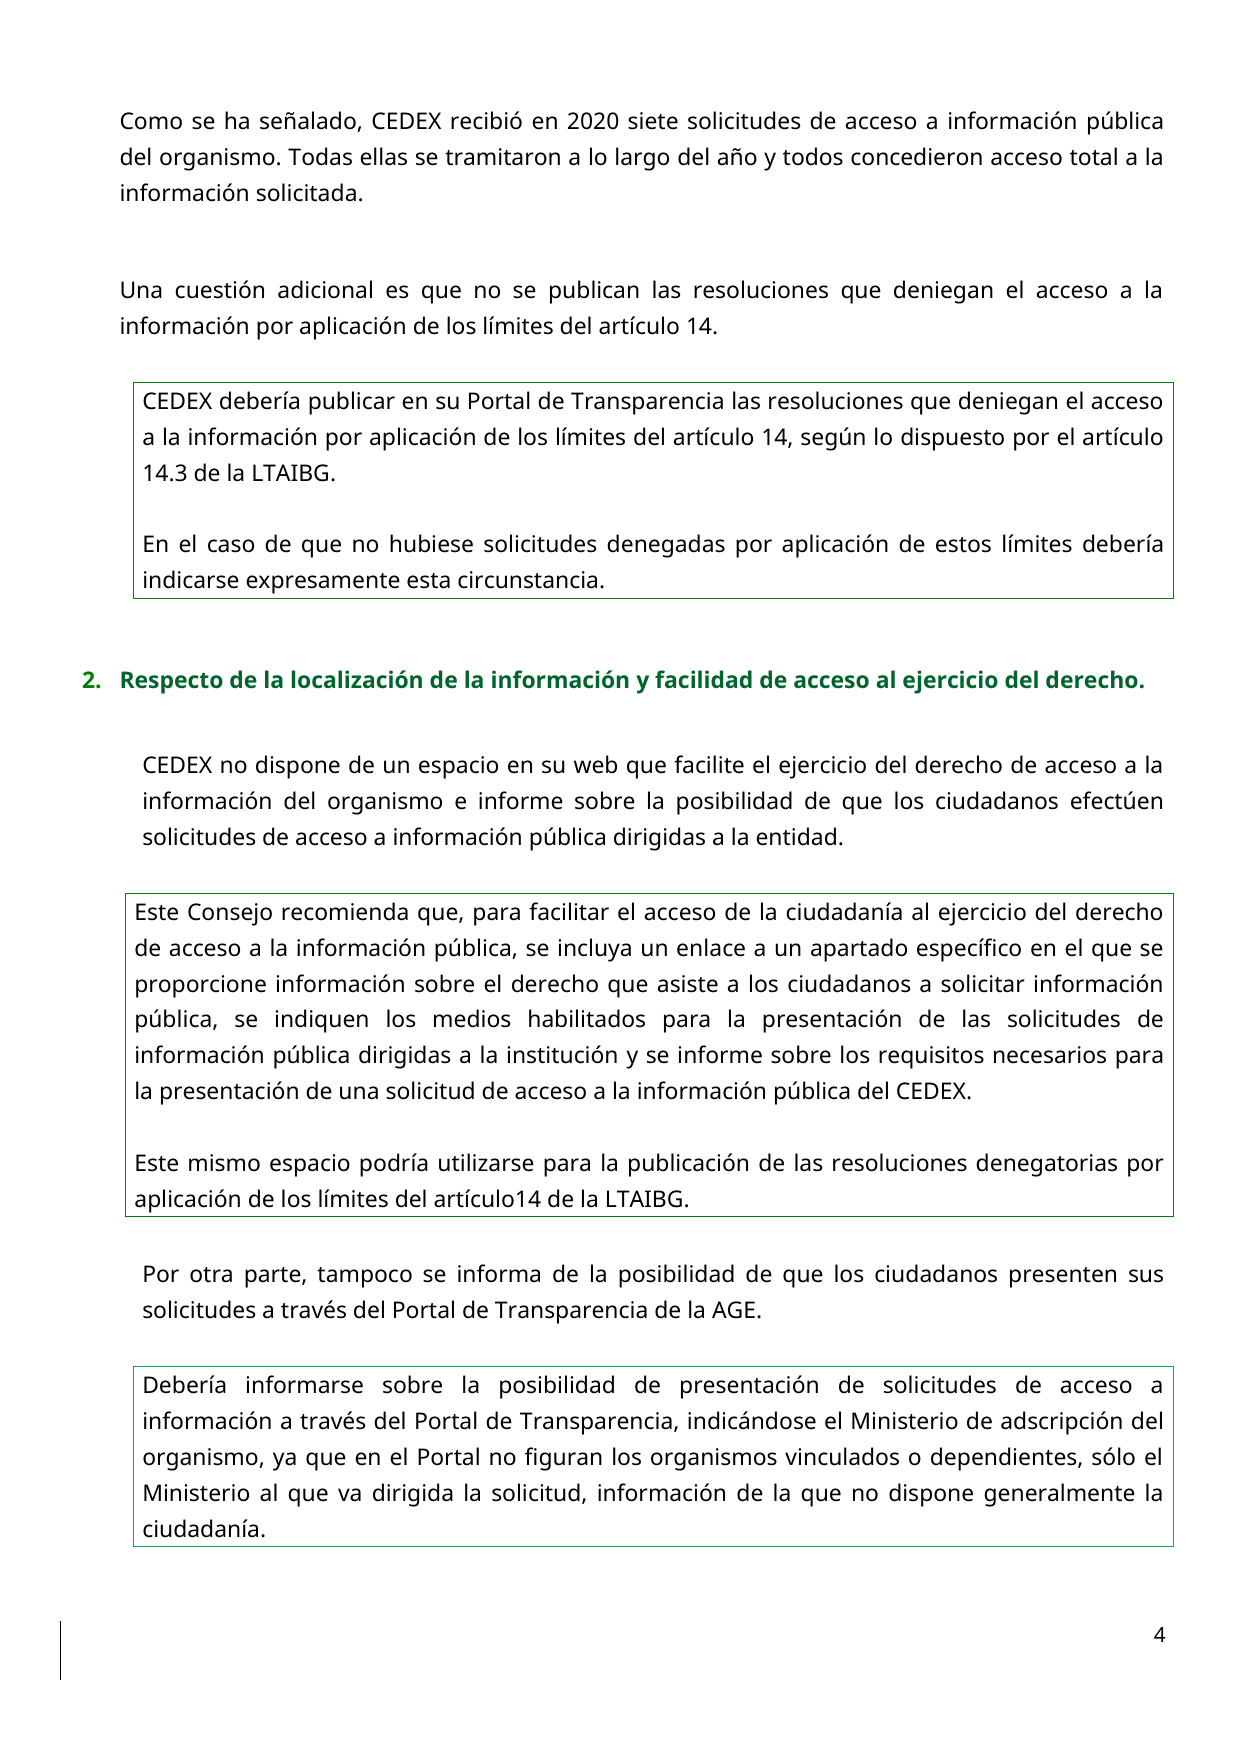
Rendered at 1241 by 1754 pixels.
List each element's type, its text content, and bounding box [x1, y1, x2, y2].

list Como se ha señalado, CEDEX recibió en 2020 siete solicitudes de acceso a información pública del organismo. Todas ellas se tramitaron a lo largo del año y todos concedieron acceso total a la información solicitada. [119, 105, 1165, 208]
list Debería informarse sobre la posibilidad de presentación de solicitudes de acceso a información a través del Portal de Transparencia, indicándose el Ministerio de adscripción del organismo, ya que en el Portal no figuran los organismos vinculados o dependientes, sólo el Ministerio al que va dirigida la solicitud, información de la que no dispone generalmente la ciudadanía. [134, 1367, 1173, 1546]
list Este mismo espacio podría utilizarse para la publicación de las resoluciones denegatorias por aplicación de los límites del artículo14 de la LTAIBG. [126, 1144, 1173, 1216]
list CEDEX debería publicar en su Portal de Transparencia las resoluciones que deniegan el acceso a la información por aplicación de los límites del artículo 14, según lo dispuesto por el artículo 14.3 de la LTAIBG. [134, 383, 1173, 488]
list En el caso de que no hubiese solicitudes denegadas por aplicación de estos límites debería indicarse expresamente esta circunstancia. [134, 525, 1173, 598]
list Este Consejo recomienda que, para facilitar el acceso de la ciudadanía al ejercicio del derecho de acceso a la información pública, se incluya un enlace a un apartado específico en el que se proporcione información sobre el derecho que asiste a los ciudadanos a solicitar información pública, se indiquen los medios habilitados para la presentación de las solicitudes de información pública dirigidas a la institución y se informe sobre los requisitos necesarios para la presentación de una solicitud de acceso a la información pública del CEDEX. [126, 894, 1173, 1107]
list Una cuestión adicional es que no se publican las resoluciones que deniegan el acceso a la información por aplicación de los límites del artículo 14. [119, 274, 1165, 341]
list Por otra parte, tampoco se informa de la posibilidad de que los ciudadanos presenten sus solicitudes a través del Portal de Transparencia de la AGE. [142, 1258, 1165, 1325]
list CEDEX no dispone de un espacio en su web que facilite el ejercicio del derecho de acceso a la información del organismo e informe sobre la posibilidad de que los ciudadanos efectúen solicitudes de acceso a información pública dirigidas a la entidad. [142, 749, 1165, 852]
list Respecto de la localización de la información y facilidad de acceso al ejercicio del derecho. [82, 664, 1165, 696]
